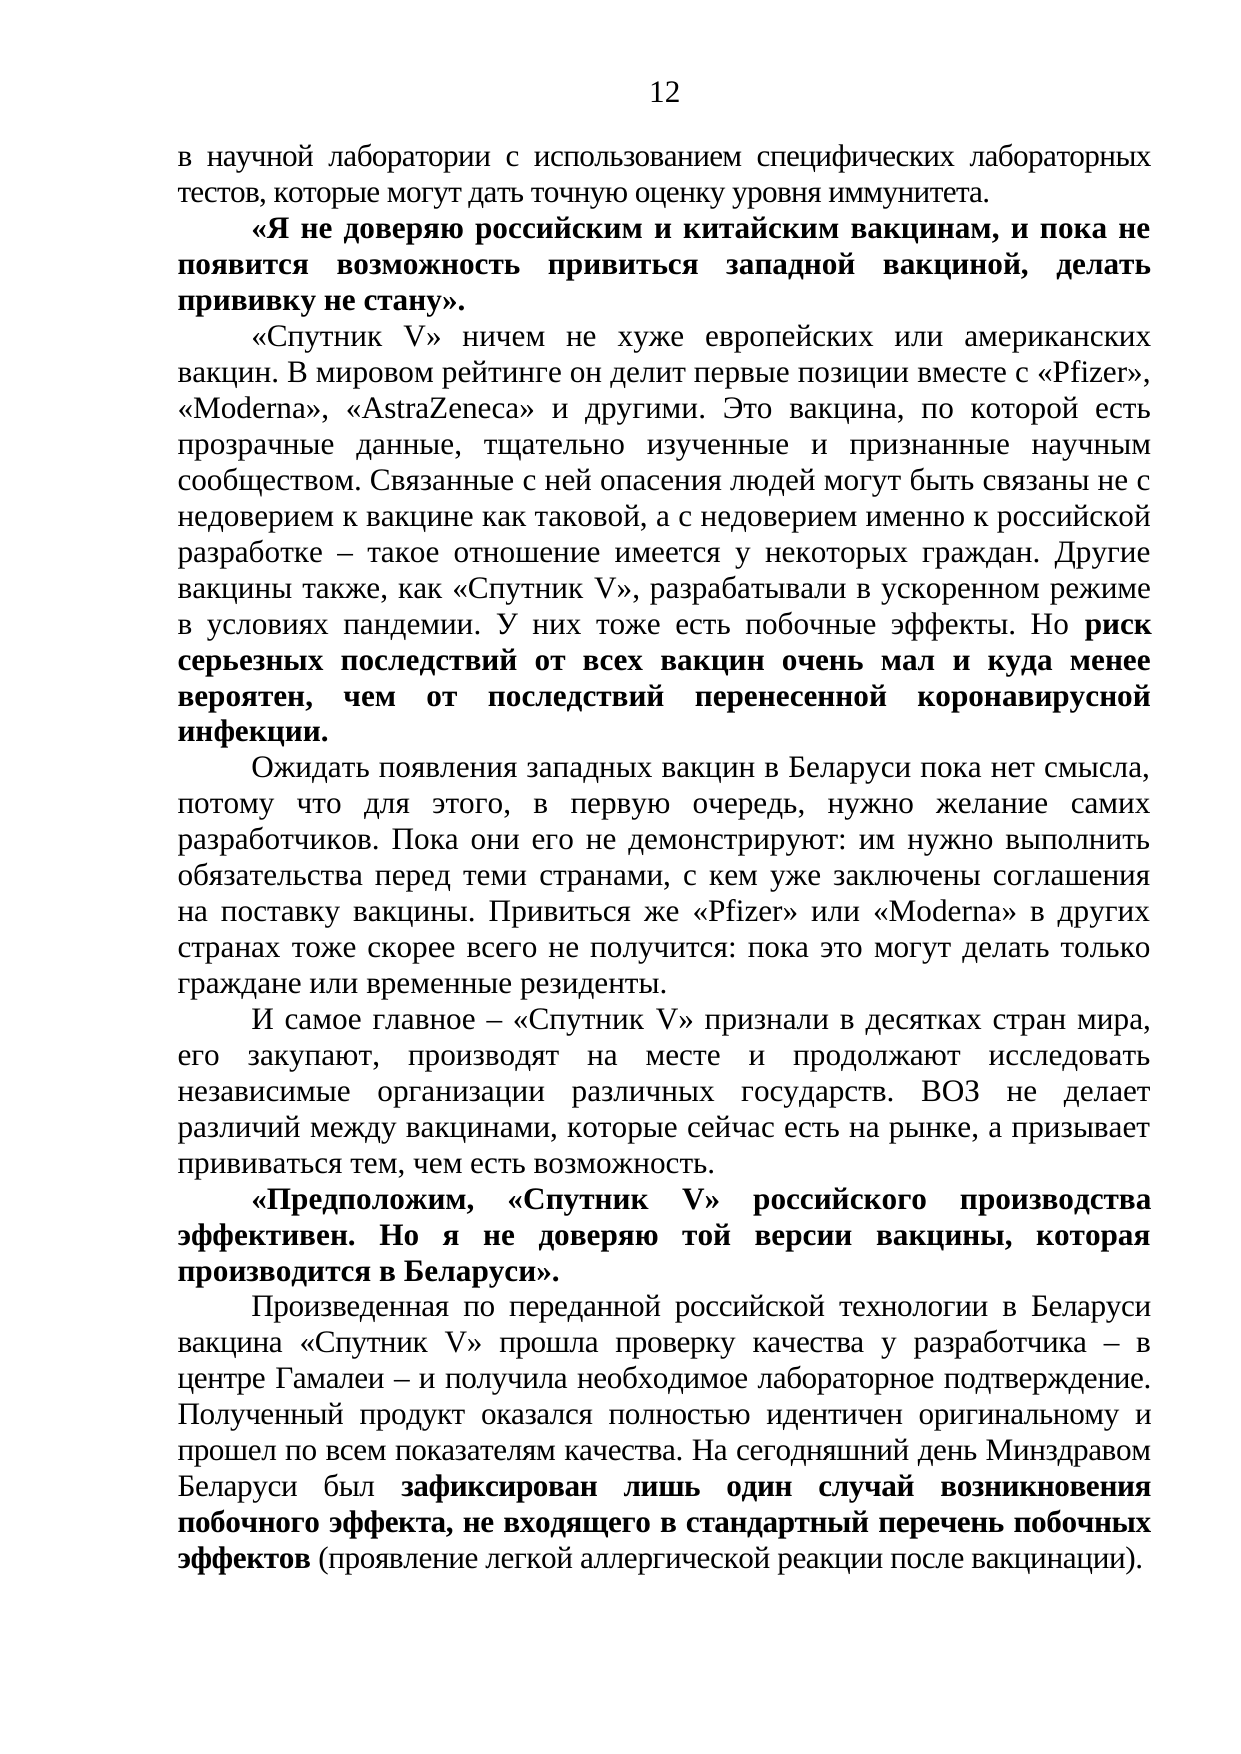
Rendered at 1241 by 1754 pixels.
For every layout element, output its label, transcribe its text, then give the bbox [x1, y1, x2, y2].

text И самое главное – «Спутник V» признали в десятках стран мира, его закупают, производят на месте и продолжают исследовать независимые организации различных государств. ВОЗ не делает различий между вакцинами, которые сейчас есть на рынке, а призывает прививаться тем, чем есть возможность. [177, 1000, 1152, 1180]
text Произведенная по переданной российской технологии в Беларуси вакцина «Спутник V» прошла проверку качества у разработчика – в центре Гамалеи – и получила необходимое лабораторное подтверждение. Полученный продукт оказался полностью идентичен оригинальному и прошел по всем показателям качества. На сегодняшний день Минздравом Беларуси был зафиксирован лишь один случай возникновения побочного эффекта, не входящего в стандартный перечень побочных эффектов (проявление легкой аллергической реакции после вакцинации). [177, 1288, 1152, 1575]
text «Предположим, «Спутник V» российского производства эффективен. Но я не доверяю той версии вакцины, которая производится в Беларуси». [177, 1180, 1152, 1288]
text «Я не доверяю российским и китайским вакцинам, и пока не появится возможность привиться западной вакциной, делать прививку не стану». [177, 209, 1152, 317]
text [177, 138, 1152, 209]
text Ожидать появления западных вакцин в Беларуси пока нет смысла, потому что для этого, в первую очередь, нужно желание самих разработчиков. Пока они его не демонстрируют: им нужно выполнить обязательства перед теми странами, с кем уже заключены соглашения на поставку вакцины. Привиться же «Pfizer» или «Moderna» в других странах тоже скорее всего не получится: пока это могут делать только граждане или временные резиденты. [177, 749, 1152, 1000]
text «Спутник V» ничем не хуже европейских или американских вакцин. В мировом рейтинге он делит первые позиции вместе с «Pfizer», «Moderna», «AstraZeneca» и другими. Это вакцина, по которой есть прозрачные данные, тщательно изученные и признанные научным сообществом. Связанные с ней опасения людей могут быть связаны не с недоверием к вакцине как таковой, а с недоверием именно к российской разработке – такое отношение имеется у некоторых граждан. Другие вакцины также, как «Спутник V», разрабатывали в ускоренном режиме в условиях пандемии. У них тоже есть побочные эффекты. Но риск серьезных последствий от всех вакцин очень мал и куда менее вероятен, чем от последствий перенесенной коронавирусной инфекции. [177, 317, 1152, 749]
